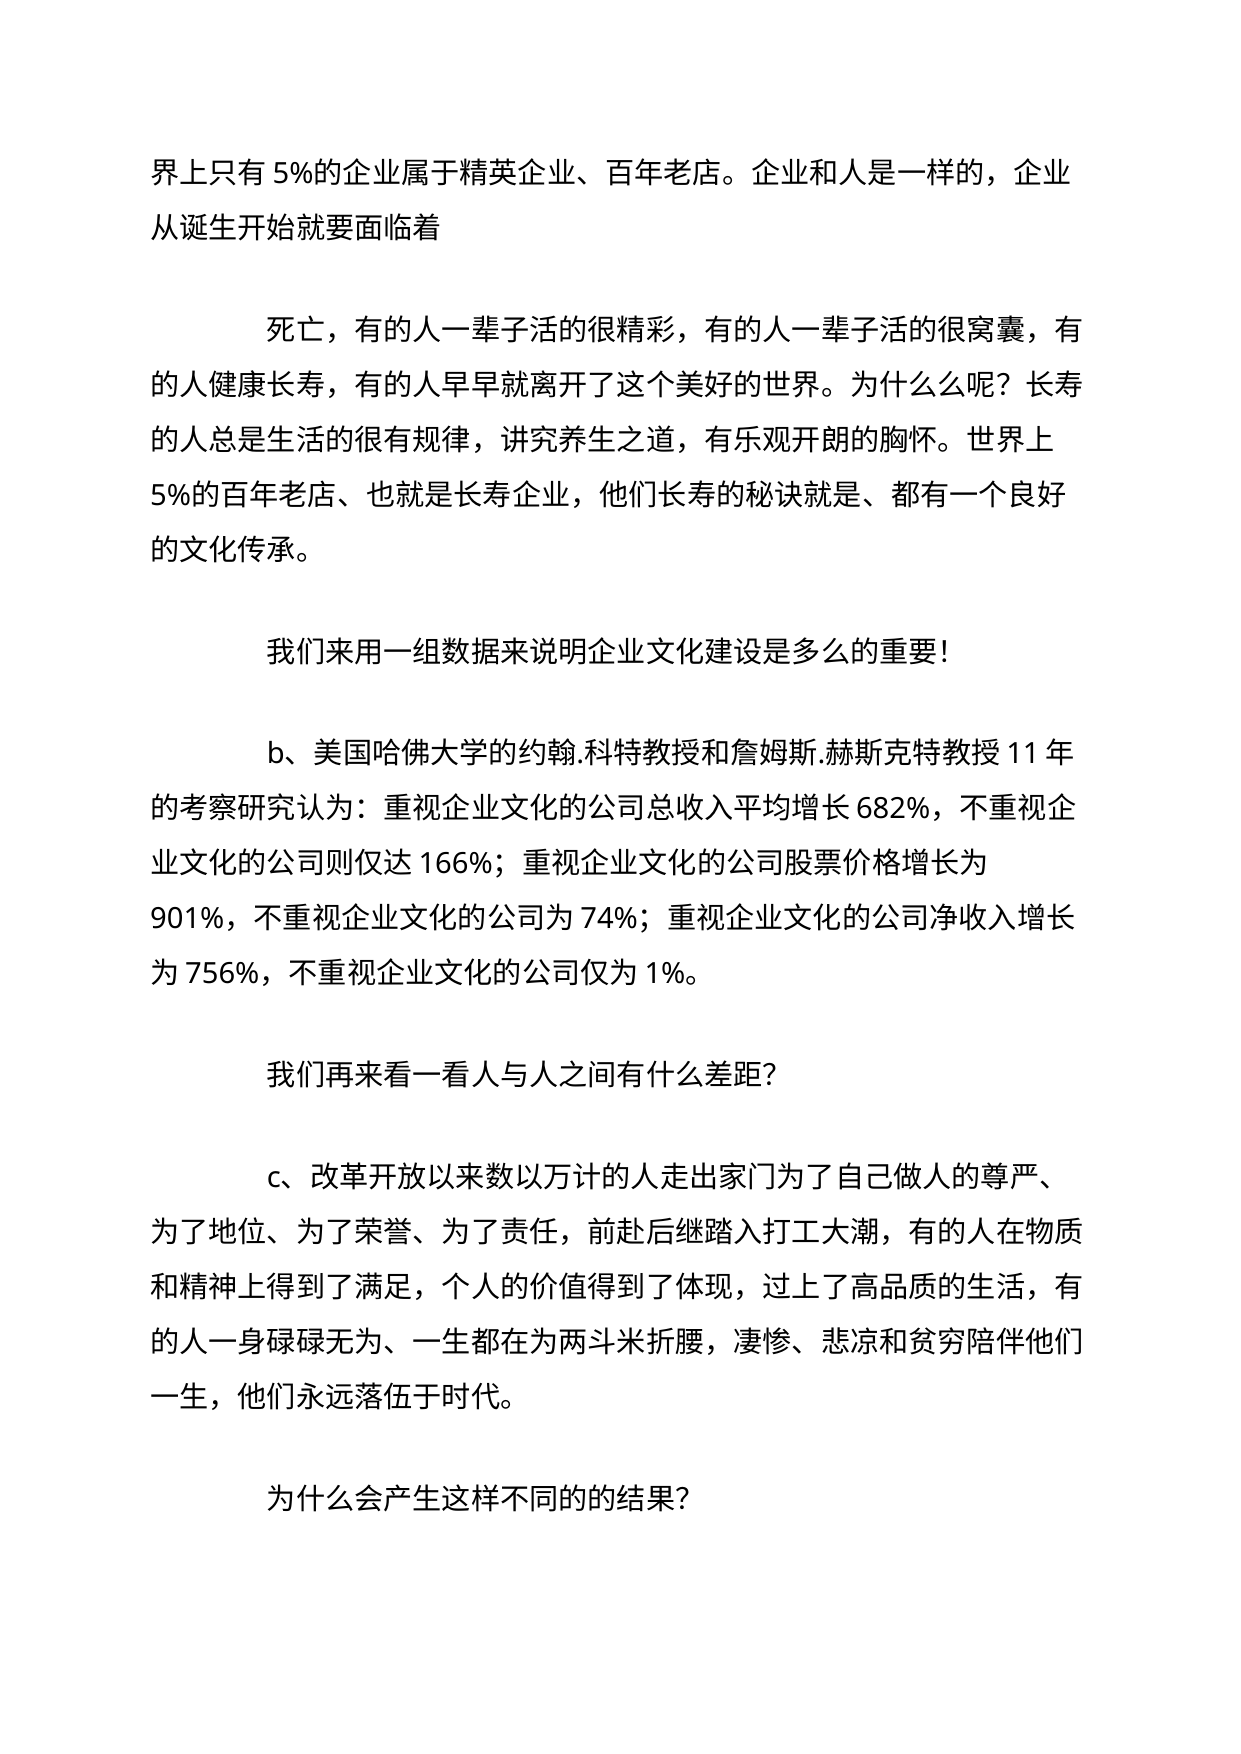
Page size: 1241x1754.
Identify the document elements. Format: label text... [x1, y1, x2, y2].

text 为什么会产生这样不同的的结果？ [150, 1475, 1090, 1517]
text b、美国哈佛大学的约翰.科特教授和詹姆斯.赫斯克特教授11年的考察研究认为：重视企业文化的公司总收入平均增长682%，不重视企业文化的公司则仅达166%；重视企业文化的公司股票价格增长为901%，不重视企业文化的公司为74%；重视企业文化的公司净收入增长为756%，不重视企业文化的公司仅为1%。 [150, 730, 1090, 992]
text c、改革开放以来数以万计的人走出家门为了自己做人的尊严、为了地位、为了荣誉、为了责任，前赴后继踏入打工大潮，有的人在物质和精神上得到了满足，个人的价值得到了体现，过上了高品质的生活，有的人一身碌碌无为、一生都在为两斗米折腰，凄惨、悲凉和贫穷陪伴他们一生，他们永远落伍于时代。 [150, 1154, 1090, 1416]
text 我们来用一组数据来说明企业文化建设是多么的重要！ [150, 628, 1090, 671]
text 死亡，有的人一辈子活的很精彩，有的人一辈子活的很窝囊，有的人健康长寿，有的人早早就离开了这个美好的世界。为什么么呢？长寿的人总是生活的很有规律，讲究养生之道，有乐观开朗的胸怀。世界上5%的百年老店、也就是长寿企业，他们长寿的秘诀就是、都有一个良好的文化传承。 [150, 307, 1090, 569]
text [150, 150, 1090, 247]
text 我们再来看一看人与人之间有什么差距？ [150, 1052, 1090, 1094]
